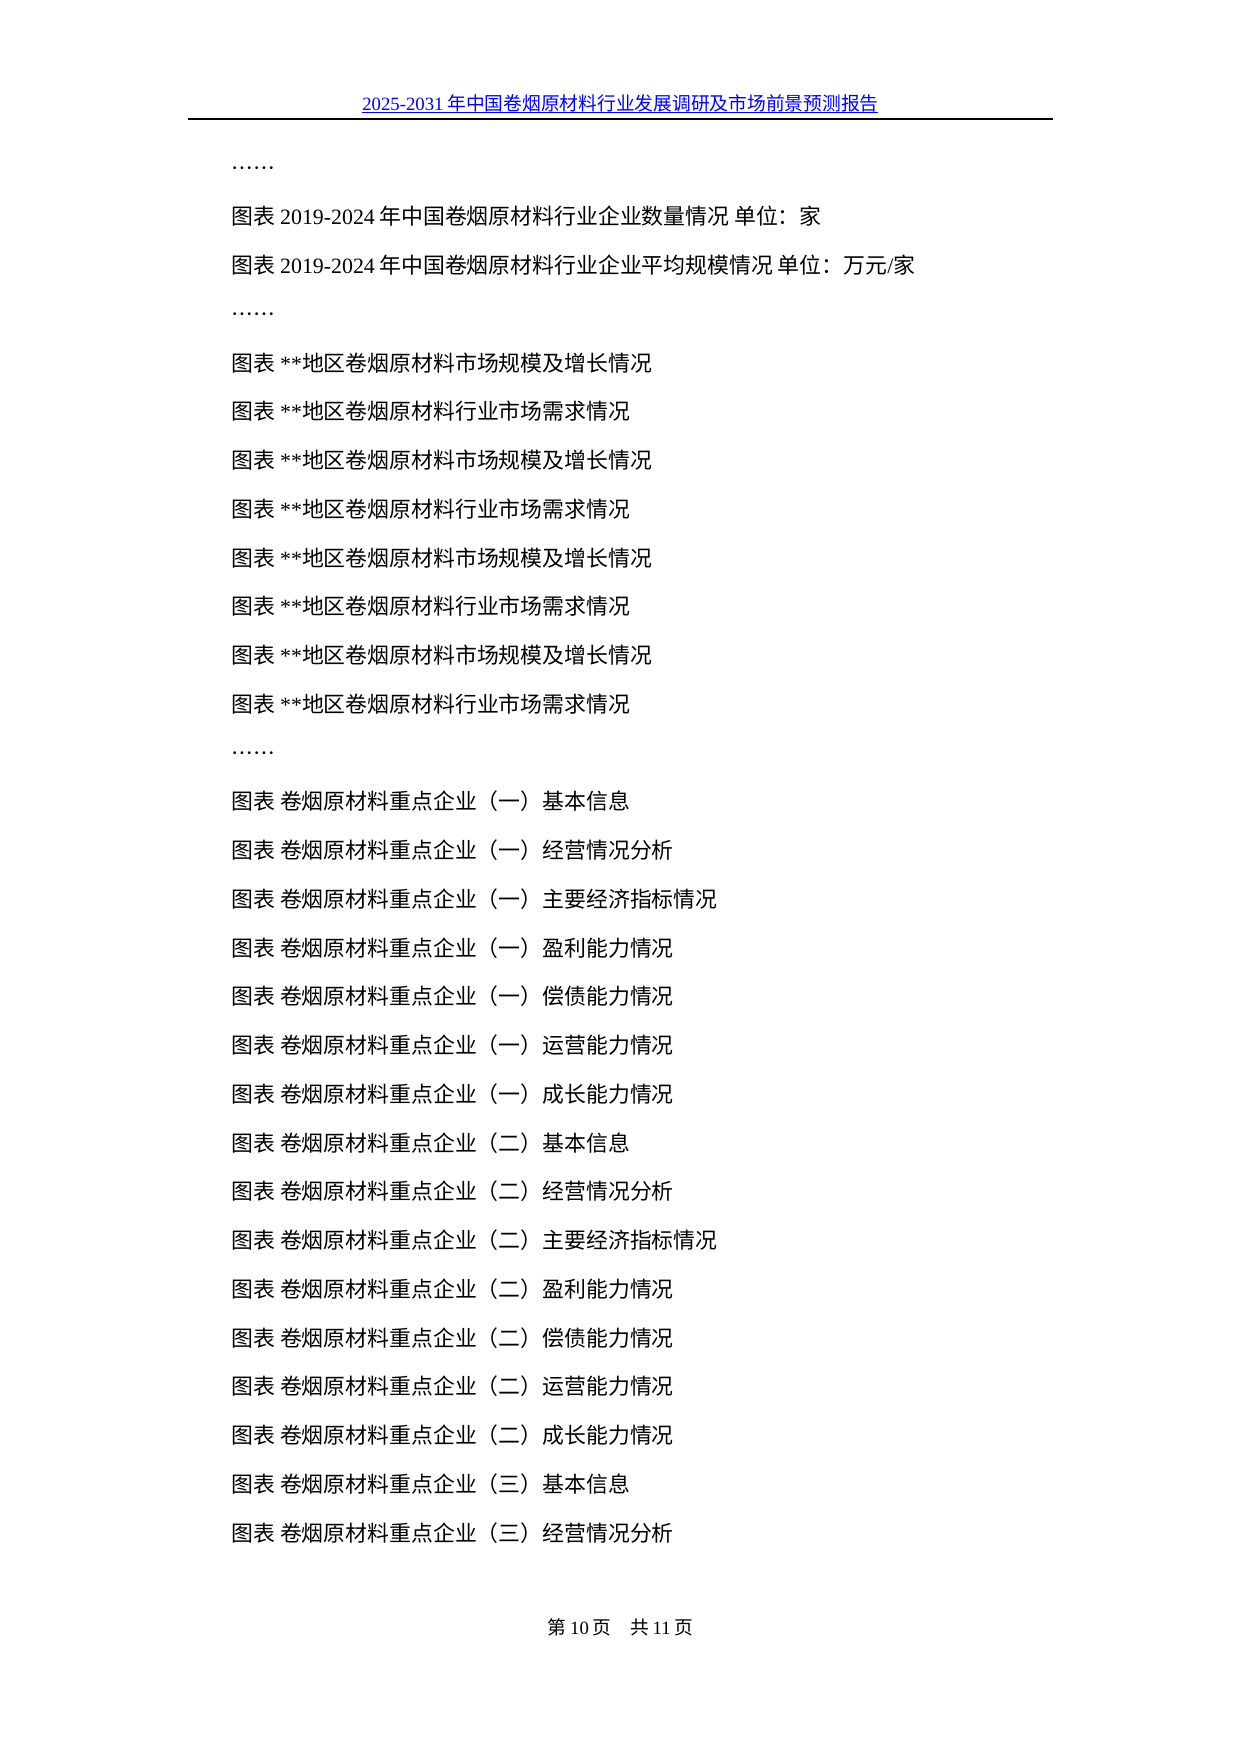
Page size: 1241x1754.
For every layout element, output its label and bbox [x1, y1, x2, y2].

text [187, 150, 1053, 1548]
